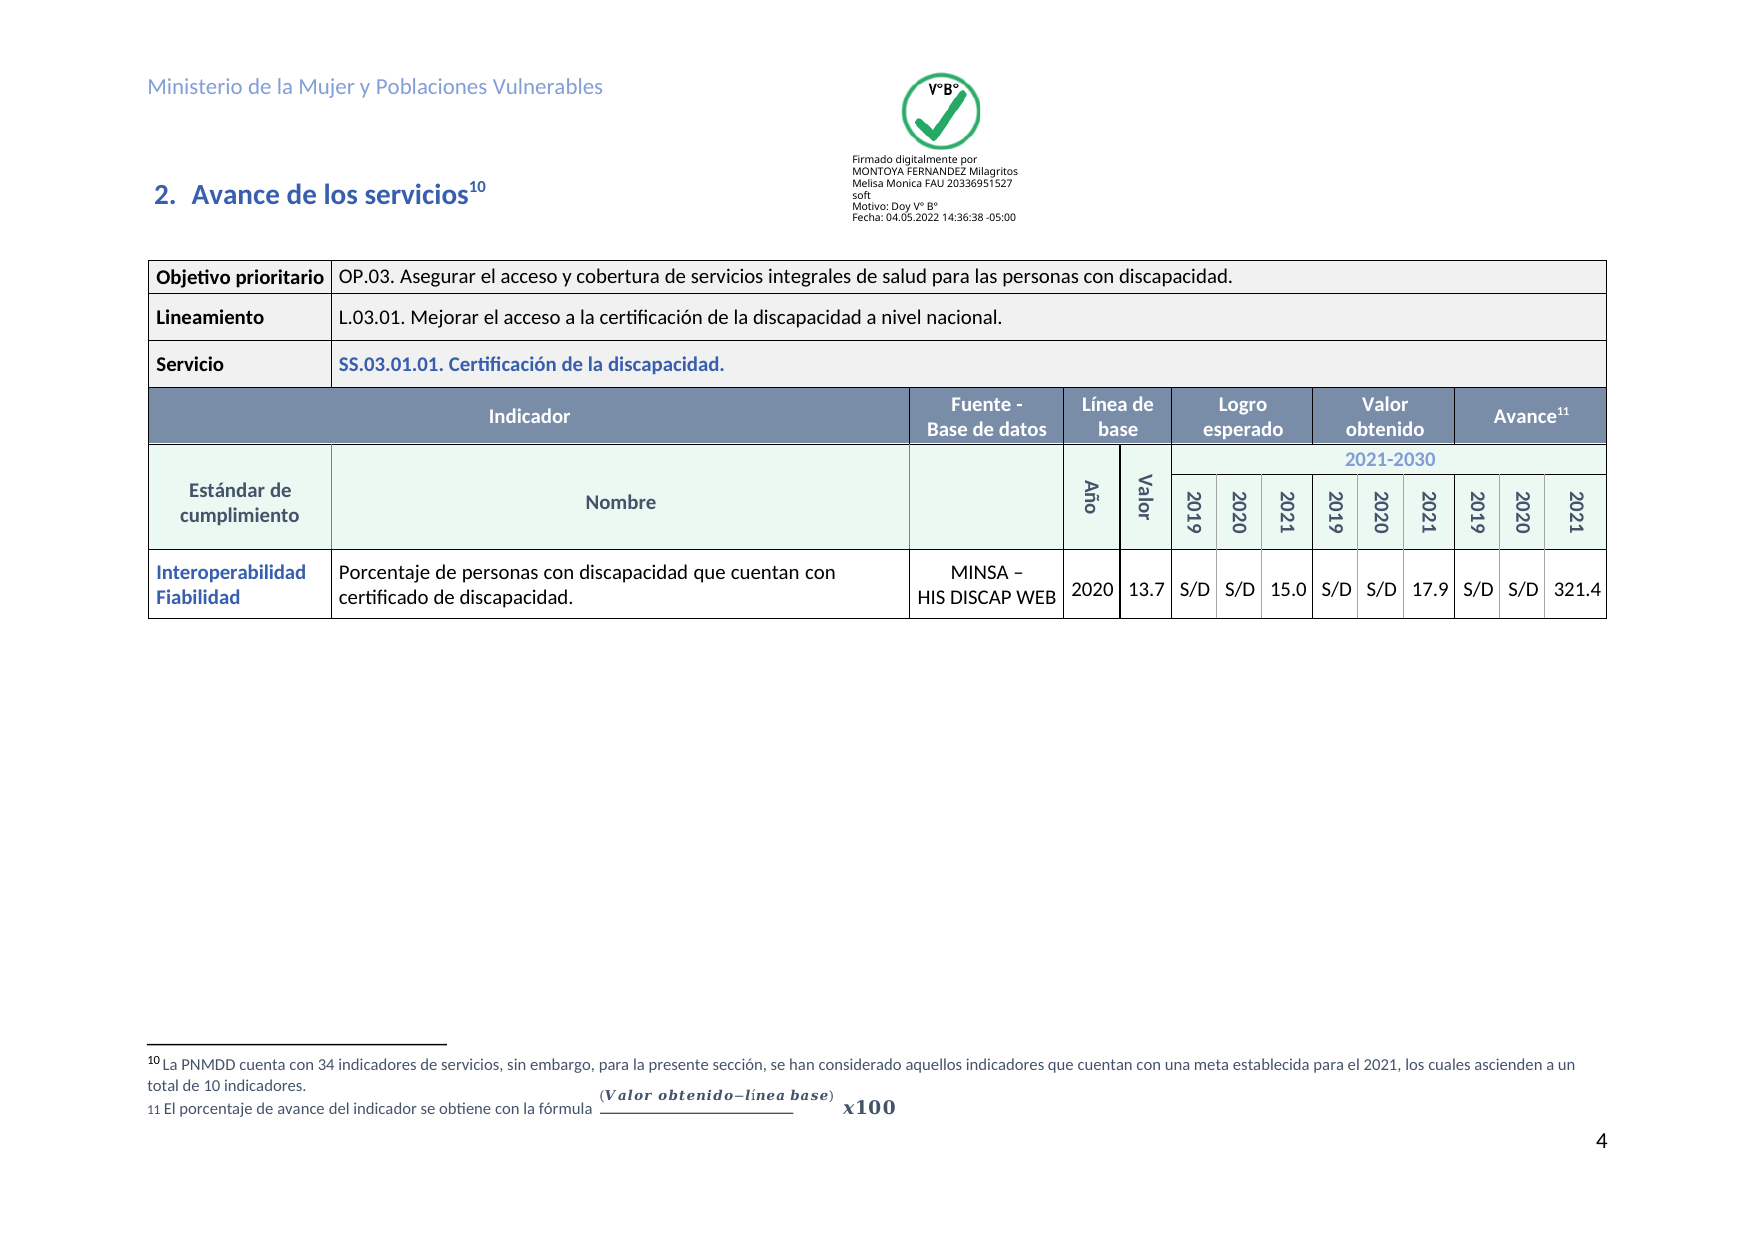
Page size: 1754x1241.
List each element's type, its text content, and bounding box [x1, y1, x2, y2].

table_cell 2019 [1172, 475, 1216, 549]
table_cell Línea de base [1064, 388, 1171, 443]
table_cell SS.03.01.01. Certificación de la discapacidad. [332, 341, 1606, 387]
table_cell 321.4 [1545, 550, 1606, 618]
table_cell Lineamiento [149, 294, 331, 340]
table_cell Servicio [149, 341, 331, 387]
table_cell S/D [1172, 550, 1216, 618]
subtitle Avance de los servicios10 [154, 176, 608, 212]
text 10 La PNMDD cuenta con 34 indicadores de servicios, sin embargo, para la presente sección, se han considerado aquellos indicadores que cuentan con una meta establecida para el 2021, los cuales ascienden a un total de 10 indicadores. [147, 1052, 1606, 1096]
table_cell Fuente - Base de datos [910, 388, 1063, 443]
list El porcentaje de avance del indicador se obtiene con la fórmula (𝑽𝒂𝒍𝒐𝒓 𝒐𝒃𝒕𝒆𝒏𝒊𝒅𝒐−𝒍í𝒏𝒆𝒂 𝒃𝒂𝒔𝒆) 𝒙𝟏𝟎𝟎 [147, 1096, 1618, 1119]
table_cell Indicador [149, 388, 909, 443]
table_cell S/D [1358, 550, 1403, 618]
table_cell 13.7 [1121, 550, 1171, 618]
table_cell 2021 [1404, 475, 1454, 549]
table_header OP.03. Asegurar el acceso y cobertura de servicios integrales de salud para las personas con discapacidad. [332, 261, 1606, 293]
table_cell L.03.01. Mejorar el acceso a la certificación de la discapacidad a nivel nacional. [332, 294, 1606, 340]
table_cell Estándar de cumplimiento [149, 445, 331, 549]
text Firmado digitalmente por MONTOYA FERNANDEZ Milagritos Melisa Monica FAU 20336951527 soft [852, 154, 1020, 202]
table_cell Valor [1121, 445, 1171, 549]
table_cell 2019 [1313, 475, 1357, 549]
table_cell 2021 [1262, 475, 1312, 549]
table_cell Porcentaje de personas con discapacidad que cuentan con certificado de discapacidad. [332, 550, 909, 618]
table_cell Nombre [332, 445, 909, 549]
table_cell S/D [1313, 550, 1357, 618]
picture [901, 72, 981, 150]
table_cell [910, 445, 1063, 549]
table_cell S/D [1500, 550, 1544, 618]
table_cell 2021-2030 [1172, 445, 1606, 474]
table_cell Año [1064, 445, 1119, 549]
table_cell Interoperabilidad Fiabilidad [149, 550, 331, 618]
table_cell S/D [1217, 550, 1261, 618]
table_cell Logro esperado [1172, 388, 1312, 443]
table_cell 2020 [1500, 475, 1544, 549]
table_header Objetivo prioritario [149, 261, 331, 293]
table_cell 2020 [1064, 550, 1119, 618]
table_cell 2021 [1545, 475, 1606, 549]
table_cell 2019 [1455, 475, 1499, 549]
table_cell Avance11 [1455, 388, 1606, 443]
table_cell MINSA – HIS DISCAP WEB [910, 550, 1063, 618]
table_cell 2020 [1358, 475, 1403, 549]
text Ministerio de la Mujer y Poblaciones Vulnerables [147, 72, 608, 101]
table_cell 15.0 [1262, 550, 1312, 618]
table_cell 17.9 [1404, 550, 1454, 618]
table_cell S/D [1455, 550, 1499, 618]
table_cell 2020 [1217, 475, 1261, 549]
table_cell Valor obtenido [1313, 388, 1454, 443]
